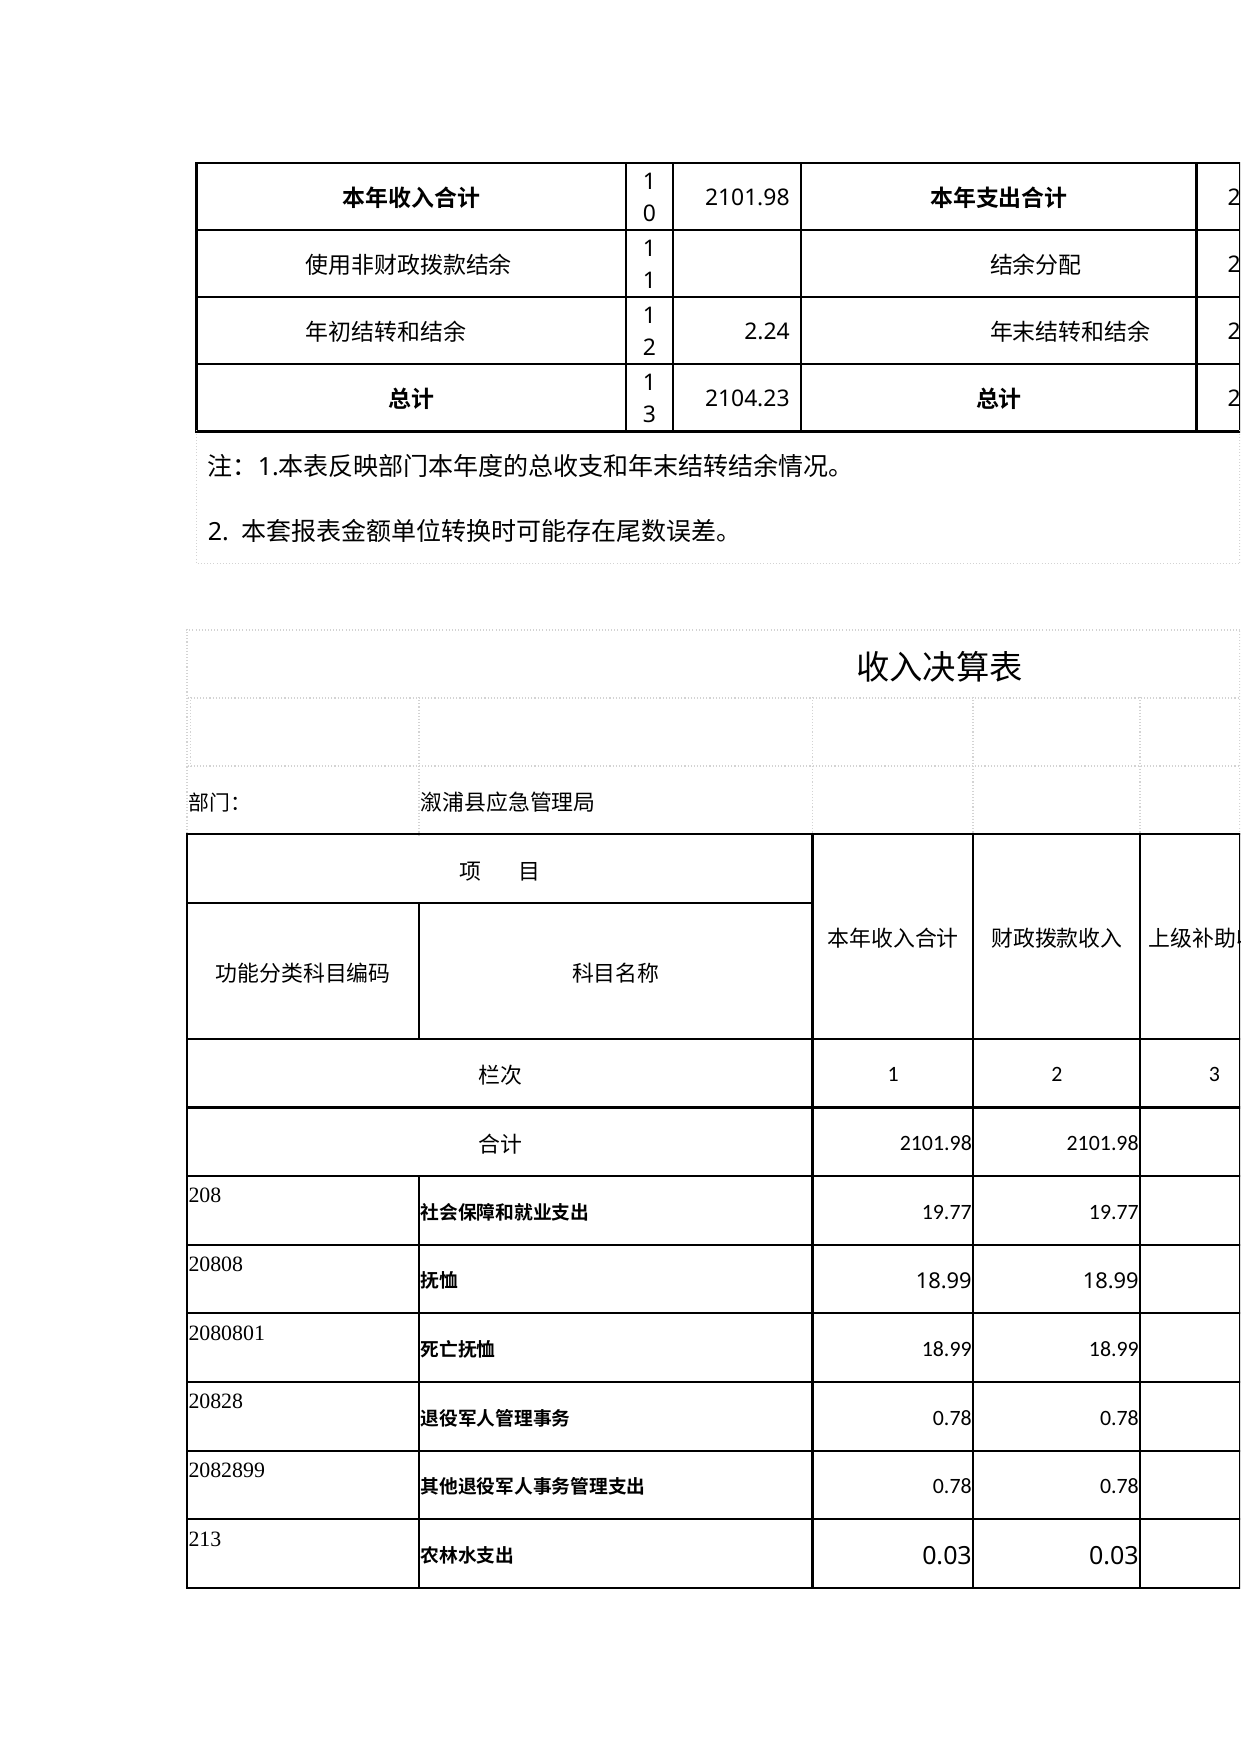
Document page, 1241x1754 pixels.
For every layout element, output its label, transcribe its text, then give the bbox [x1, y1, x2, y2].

table_cell 23 [1198, 164, 1239, 229]
table_cell 栏次 [188, 1040, 811, 1106]
table_cell [191, 697, 419, 765]
table_cell 13 [627, 365, 672, 430]
table_cell 退役军人管理事务 [420, 1383, 811, 1449]
table_cell 24 [1198, 231, 1239, 296]
table_cell [813, 697, 973, 765]
table_cell 功能分类科目编码 [188, 904, 418, 1038]
table_cell [1140, 697, 1240, 765]
table_cell 18.99 [814, 1314, 972, 1381]
table_cell 10 [627, 164, 672, 229]
table_cell [813, 765, 973, 833]
table_cell 20828 [188, 1383, 418, 1449]
table_cell 2101.98 [674, 164, 800, 229]
table_cell 0.03 [974, 1520, 1139, 1587]
table_cell 2104.23 [674, 365, 800, 430]
table_cell 年末结转和结余 [802, 298, 1195, 363]
table_cell 部门： [187, 765, 419, 833]
table_cell 社会保障和就业支出 [420, 1177, 811, 1244]
table_cell 其他退役军人事务管理支出 [420, 1452, 811, 1518]
table_cell 2.24 [674, 298, 800, 363]
table_cell 213 [188, 1520, 418, 1587]
table_header 收入决算表 [187, 629, 1240, 697]
table_cell 208 [188, 1177, 418, 1244]
table_cell [1141, 1520, 1239, 1587]
table_cell 19.77 [814, 1177, 972, 1244]
table_cell 2101.98 [974, 1109, 1139, 1175]
table_cell 溆浦县应急管理局 [419, 765, 812, 833]
table_cell 死亡抚恤 [420, 1314, 811, 1381]
table_cell 18.99 [974, 1314, 1139, 1381]
table_cell 12 [627, 298, 672, 363]
table_cell 财政拨款收入 [974, 835, 1139, 1038]
table_cell 0.78 [974, 1452, 1139, 1518]
table_cell 科目名称 [420, 904, 811, 1038]
table_cell 2080801 [188, 1314, 418, 1381]
table_cell 本年收入合计 [814, 835, 972, 1038]
table_cell 26 [1198, 365, 1239, 430]
table_cell 0.78 [814, 1383, 972, 1449]
table_cell 本年支出合计 [802, 164, 1195, 229]
table_cell 20808 [188, 1246, 418, 1312]
table_cell 总计 [198, 365, 625, 430]
table_cell 本年收入合计 [198, 164, 625, 229]
table_cell 18.99 [974, 1246, 1139, 1312]
table_cell 25 [1198, 298, 1239, 363]
table_cell 3 [1141, 1040, 1239, 1106]
table_cell 2082899 [188, 1452, 418, 1518]
table_cell [973, 697, 1140, 765]
table_cell 18.99 [814, 1246, 972, 1312]
table_cell [1141, 1246, 1239, 1312]
table_cell [973, 765, 1140, 833]
table_cell 总计 [802, 365, 1195, 430]
table_cell [1140, 765, 1240, 833]
table_cell 项 目 [188, 835, 811, 902]
table_cell 2 [974, 1040, 1139, 1106]
table_cell [419, 697, 812, 765]
table_cell 2101.98 [814, 1109, 972, 1175]
table_cell 抚恤 [420, 1246, 811, 1312]
table_cell [1141, 1109, 1239, 1175]
table_cell 上级补助收入 [1141, 835, 1239, 1038]
table_cell 注：1.本表反映部门本年度的总收支和年末结转结余情况。 2. 本套报表金额单位转换时可能存在尾数误差。 [196, 433, 1240, 562]
table_cell 19.77 [974, 1177, 1139, 1244]
table_cell [1141, 1314, 1239, 1381]
table_cell 年初结转和结余 [198, 298, 625, 363]
table_cell 1 [814, 1040, 972, 1106]
table_cell 合计 [188, 1109, 811, 1175]
table_cell 使用非财政拨款结余 [198, 231, 625, 296]
table_cell [1141, 1177, 1239, 1244]
table_cell 0.78 [814, 1452, 972, 1518]
table_cell 结余分配 [802, 231, 1195, 296]
table_cell 0.03 [814, 1520, 972, 1587]
table_cell [674, 231, 800, 296]
table_cell 11 [627, 231, 672, 296]
table_cell 0.78 [974, 1383, 1139, 1449]
table_cell 农林水支出 [420, 1520, 811, 1587]
table_cell [1141, 1383, 1239, 1449]
table_cell [1141, 1452, 1239, 1518]
